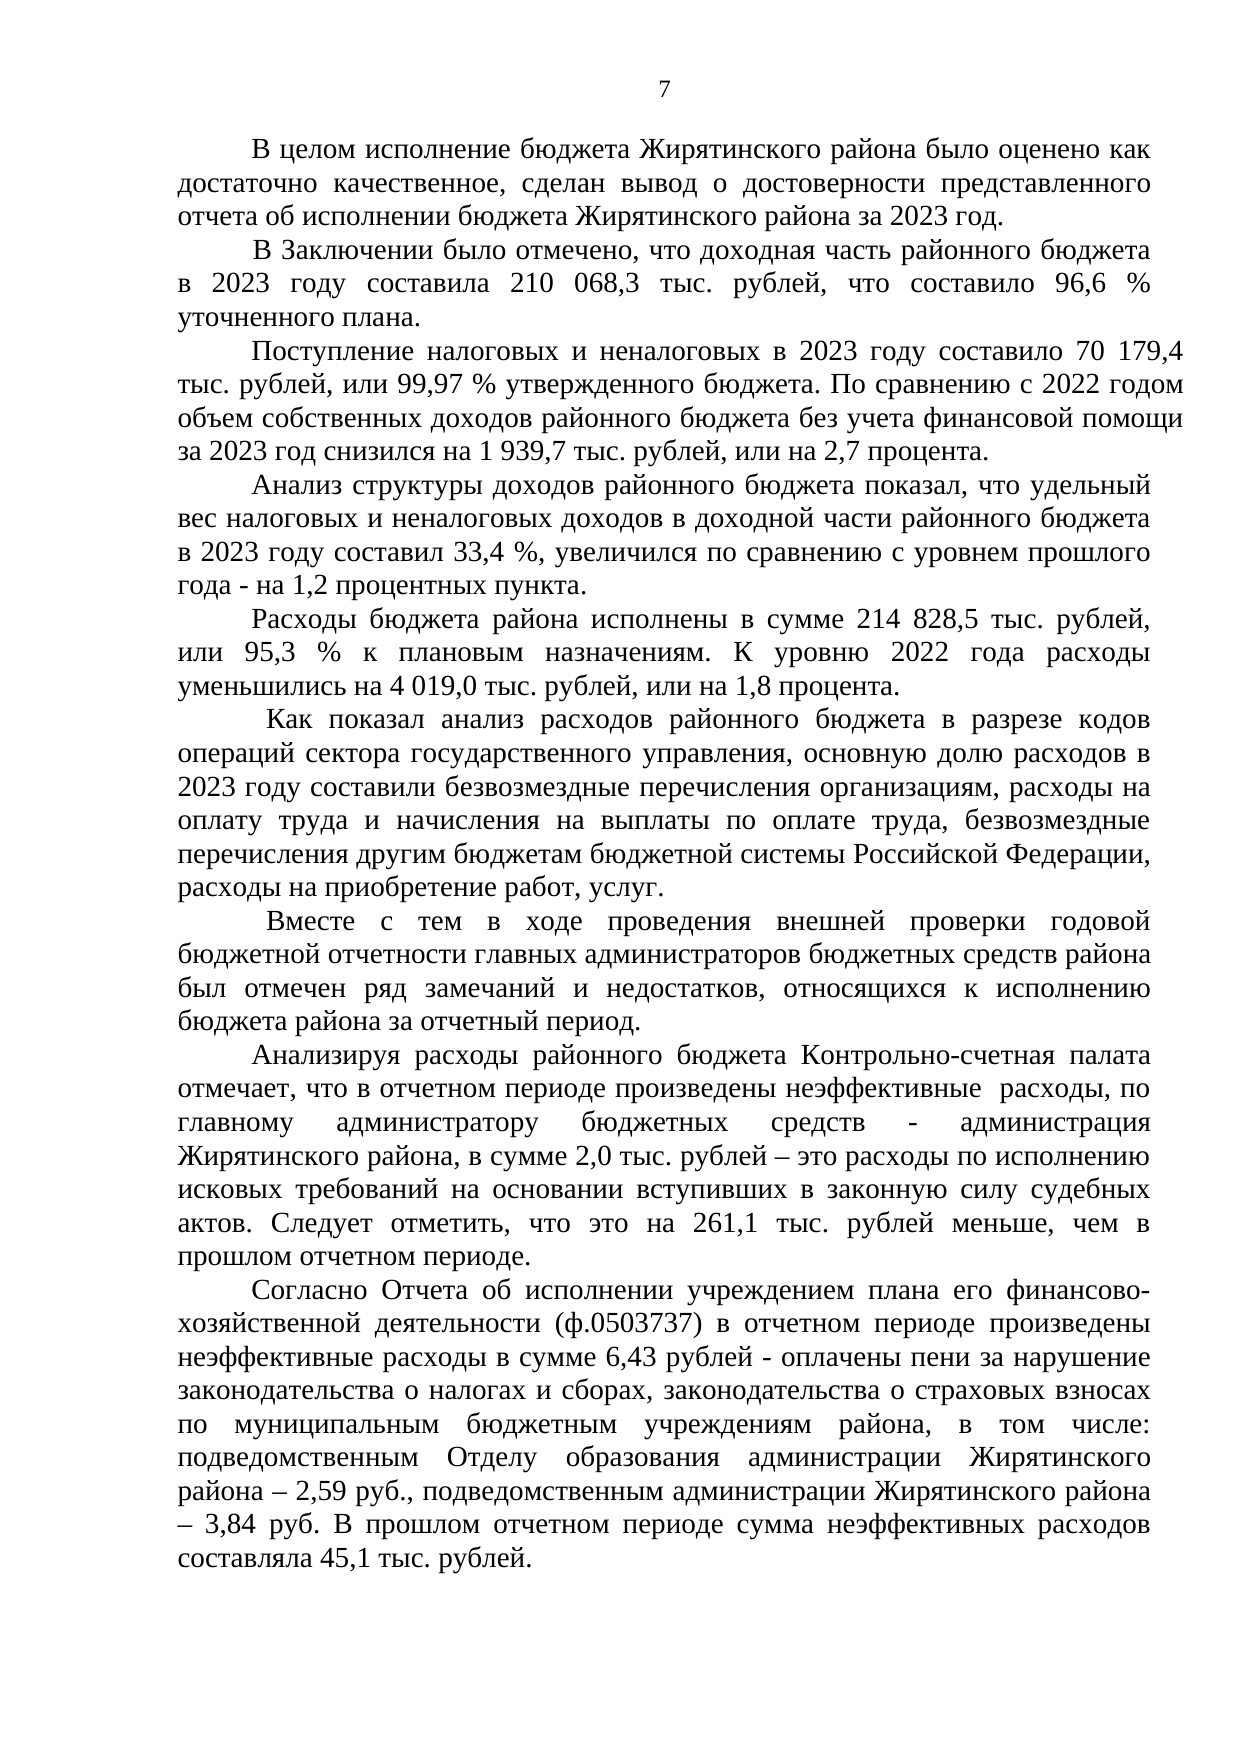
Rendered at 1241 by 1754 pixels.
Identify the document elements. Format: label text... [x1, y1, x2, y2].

text Анализ структуры доходов районного бюджета показал, что удельный вес налоговых и неналоговых доходов в доходной части районного бюджета в 2023 году составил 33,4 %, увеличился по сравнению с уровнем прошлого года - на 1,2 процентных пункта. [177, 467, 1152, 601]
text Вместе с тем в ходе проведения внешней проверки годовой бюджетной отчетности главных администраторов бюджетных средств района был отмечен ряд замечаний и недостатков, относящихся к исполнению бюджета района за отчетный период. [177, 903, 1152, 1037]
text Поступление налоговых и неналоговых в 2023 году составило 70 179,4 тыс. рублей, или 99,97 % утвержденного бюджета. По сравнению с 2022 годом объем собственных доходов районного бюджета без учета финансовой помощи за 2023 год снизился на 1 939,7 тыс. рублей, или на 2,7 процента. [177, 333, 1184, 467]
text В Заключении было отмечено, что доходная часть районного бюджета в 2023 году составила 210 068,3 тыс. рублей, что составило 96,6 % уточненного плана. [177, 232, 1152, 333]
text Анализируя расходы районного бюджета Контрольно-счетная палата отмечает, что в отчетном периоде произведены неэффективные расходы, по главному администратору бюджетных средств - администрация Жирятинского района, в сумме 2,0 тыс. рублей – это расходы по исполнению исковых требований на основании вступивших в законную силу судебных актов. Следует отметить, что это на 261,1 тыс. рублей меньше, чем в прошлом отчетном периоде. [177, 1037, 1152, 1272]
text Расходы бюджета района исполнены в сумме 214 828,5 тыс. рублей, или 95,3 % к плановым назначениям. К уровню 2022 года расходы уменьшились на 4 019,0 тыс. рублей, или на 1,8 процента. [177, 601, 1152, 702]
text Как показал анализ расходов районного бюджета в разрезе кодов операций сектора государственного управления, основную долю расходов в 2023 году составили безвозмездные перечисления организациям, расходы на оплату труда и начисления на выплаты по оплате труда, безвозмездные перечисления другим бюджетам бюджетной системы Российской Федерации, расходы на приобретение работ, услуг. [177, 702, 1152, 903]
text Согласно Отчета об исполнении учреждением плана его финансово-хозяйственной деятельности (ф.0503737) в отчетном периоде произведены неэффективные расходы в сумме 6,43 рублей - оплачены пени за нарушение законодательства о налогах и сборах, законодательства о страховых взносах по муниципальным бюджетным учреждениям района, в том числе: подведомственным Отделу образования администрации Жирятинского района – 2,59 руб., подведомственным администрации Жирятинского района – 3,84 руб. В прошлом отчетном периоде сумма неэффективных расходов составляла 45,1 тыс. рублей. [177, 1272, 1152, 1574]
text В целом исполнение бюджета Жирятинского района было оценено как достаточно качественное, сделан вывод о достоверности представленного отчета об исполнении бюджета Жирятинского района за 2023 год. [177, 131, 1152, 232]
